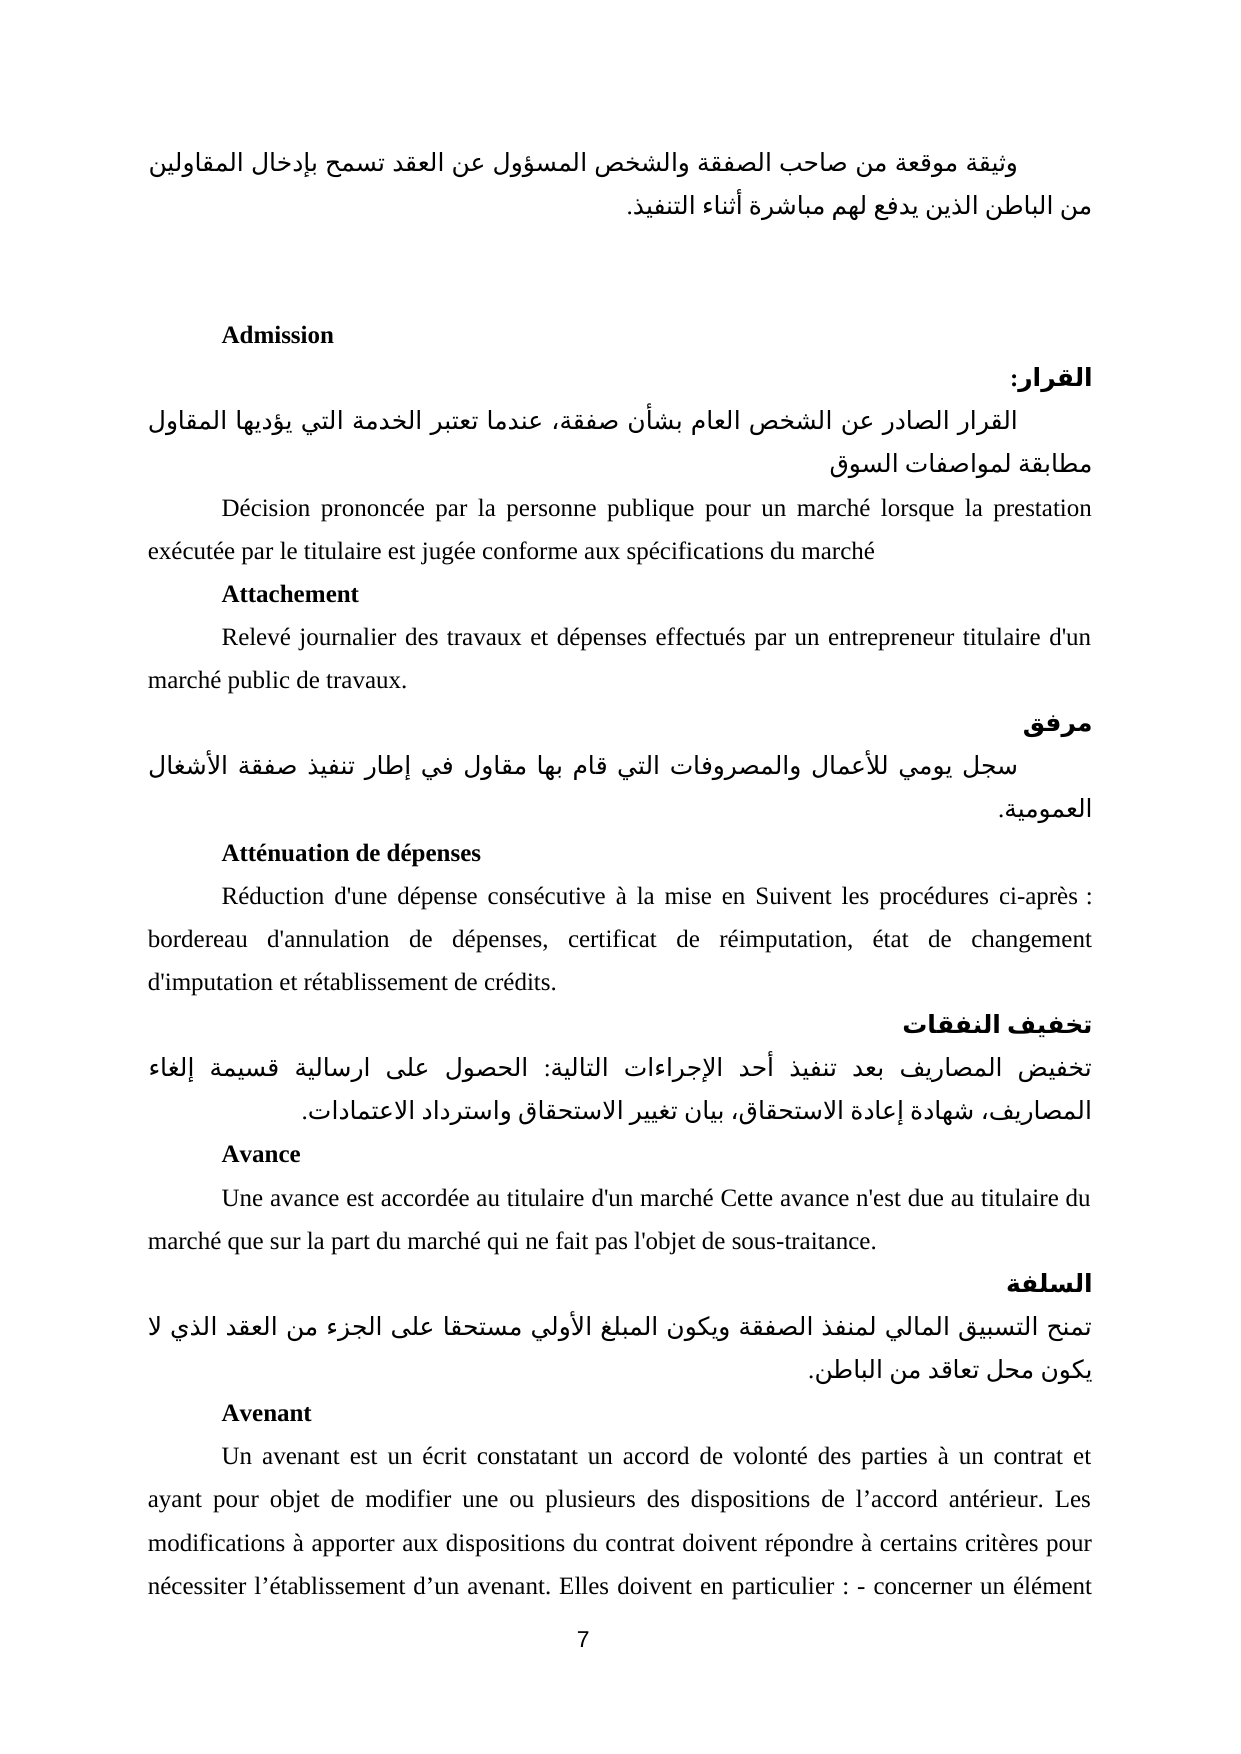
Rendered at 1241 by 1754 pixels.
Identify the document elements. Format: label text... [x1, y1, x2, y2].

text مرفق [148, 708, 1093, 737]
text تخفيف النفقات [148, 1010, 1093, 1039]
text Avenant [148, 1398, 1093, 1427]
text سجل يومي للأعمال والمصروفات التي قام بها مقاول في إطار تنفيذ صفقة الأشغال العمومية. [148, 751, 1093, 823]
text تمنح التسبيق المالي لمنفذ الصفقة ويكون المبلغ الأولي مستحقا على الجزء من العقد الذي لا يكون محل تعاقد من الباطن. [148, 1312, 1093, 1384]
text Attachement [148, 579, 1093, 608]
text وثيقة موقعة من صاحب الصفقة والشخص المسؤول عن العقد تسمح بإدخال المقاولين من الباطن الذين يدفع لهم مباشرة أثناء التنفيذ. [148, 148, 1093, 219]
text القرار الصادر عن الشخص العام بشأن صفقة، عندما تعتبر الخدمة التي يؤديها المقاول مطابقة لمواصفات السوق [148, 406, 1093, 478]
text السلفة [148, 1269, 1093, 1298]
text Avance [148, 1139, 1093, 1168]
text Une avance est accordée au titulaire d'un marché Cette avance n'est due au titulaire du marché que sur la part du marché qui ne fait pas l'objet de sous-traitance. [148, 1183, 1093, 1254]
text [148, 1441, 1093, 1599]
text Relevé journalier des travaux et dépenses effectués par un entrepreneur titulaire d'un marché public de travaux. [148, 622, 1093, 694]
text Réduction d'une dépense consécutive à la mise en Suivent les procédures ci-après : bordereau d'annulation de dépenses, certificat de réimputation, état de changement d'imputation et rétablissement de crédits. [148, 881, 1093, 996]
text Admission [148, 320, 1093, 349]
text تخفيض المصاريف بعد تنفيذ أحد الإجراءات التالية: الحصول على ارسالية قسيمة إلغاء المصاريف، شهادة إعادة الاستحقاق، بيان تغيير الاستحقاق واسترداد الاعتمادات. [148, 1053, 1093, 1125]
text القرار: [148, 363, 1093, 392]
text Décision prononcée par la personne publique pour un marché lorsque la prestation exécutée par le titulaire est jugée conforme aux spécifications du marché [148, 493, 1093, 564]
text Atténuation de dépenses [148, 838, 1093, 866]
